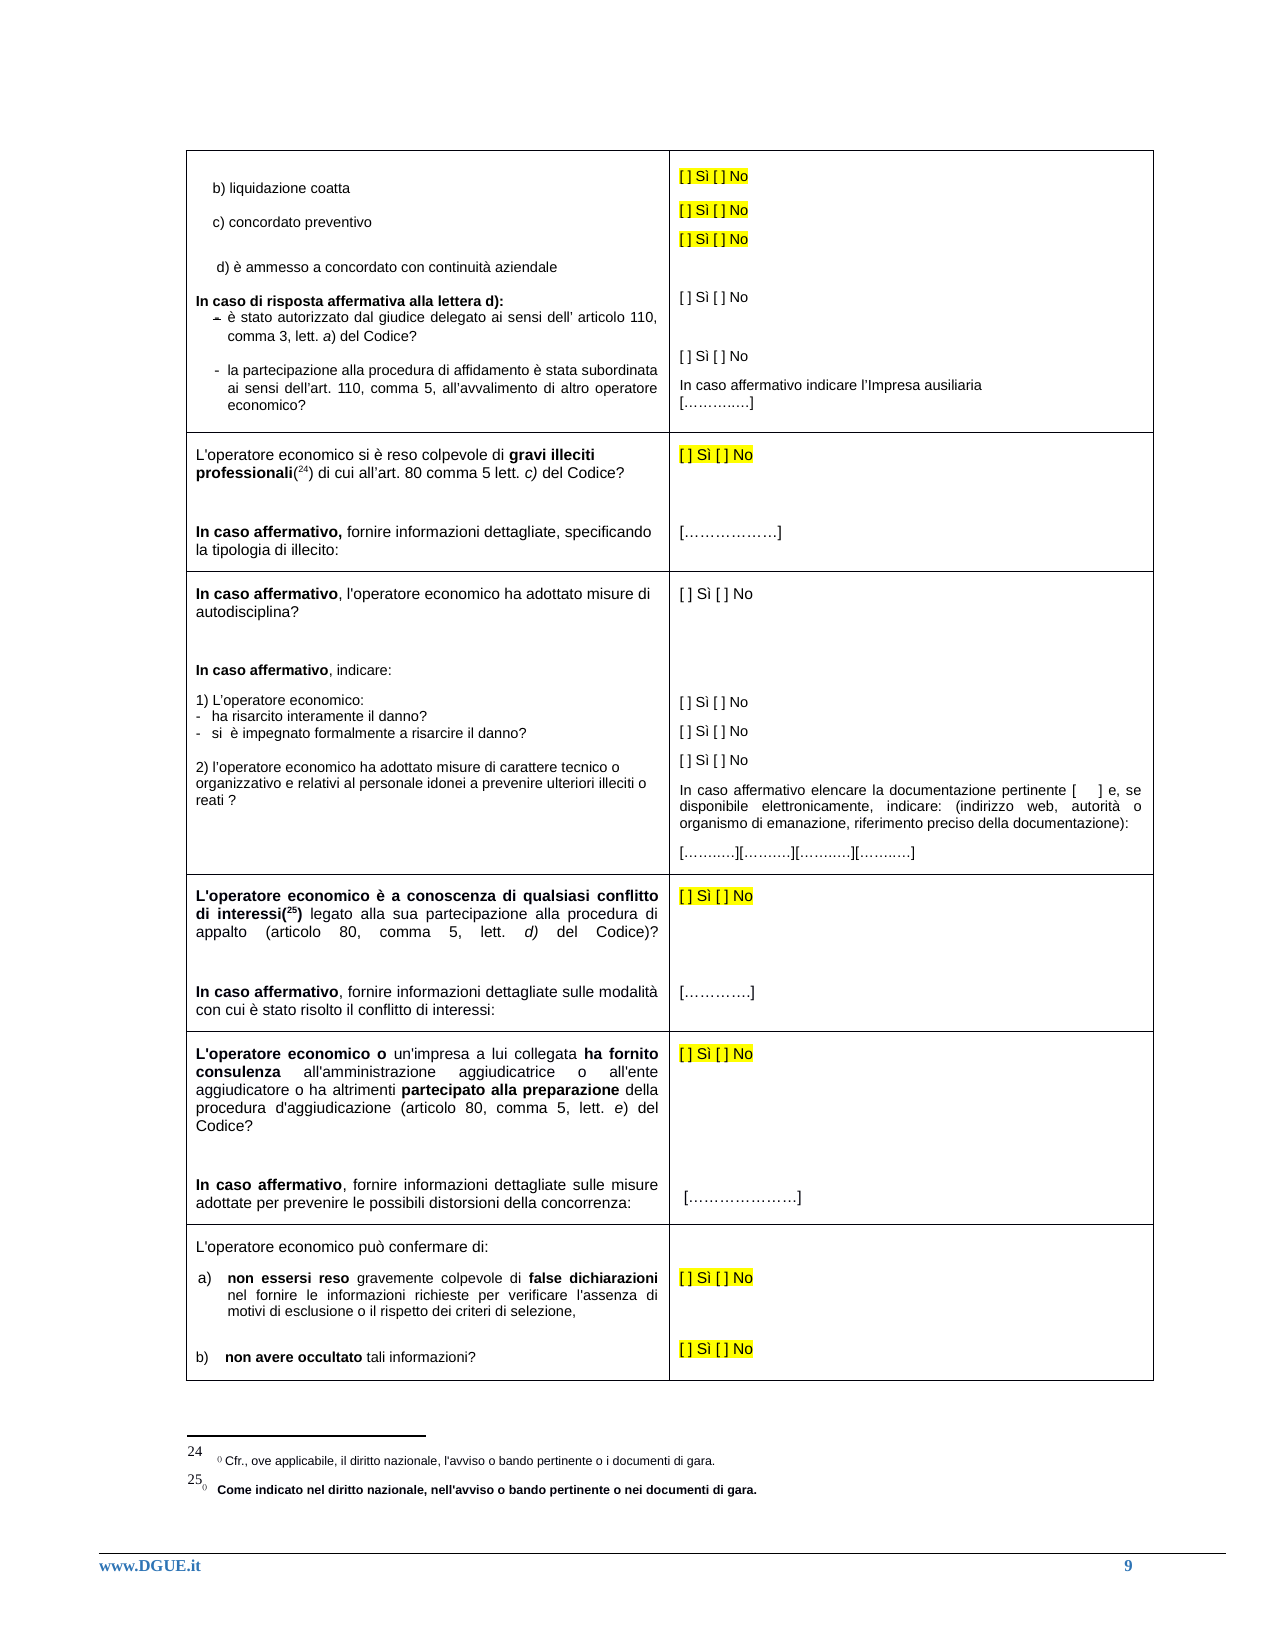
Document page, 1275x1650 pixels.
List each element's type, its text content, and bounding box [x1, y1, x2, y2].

table_cell In caso affermativo, l'operatore economico ha adottato misure di autodisciplina? In caso affermativo, indicare: 1) L’operatore economico: - ha risarcito interamente il danno? - si è impegnato formalmente a risarcire il danno? 2) l’operatore economico ha adottato misure di carattere tecnico o organizzativo e relativi al personale idonei a prevenire ulteriori illeciti o reati ? [187, 572, 669, 873]
table_cell [ ] Sì [ ] No [ ] Sì [ ] No [ ] Sì [ ] No [ ] Sì [ ] No In caso affermativo elencare la documentazione pertinente [ ] e, se disponibile elettronicamente, indicare: (indirizzo web, autorità o organismo di emanazione, riferimento preciso della documentazione): [……..…][…….…][……..…][……..…] [670, 572, 1153, 873]
table_cell L'operatore economico può confermare di: non essersi reso gravemente colpevole di false dichiarazioni nel fornire le informazioni richieste per verificare l'assenza di motivi di esclusione o il rispetto dei criteri di selezione, b) non avere occultato tali informazioni? [187, 1225, 669, 1380]
table_cell [ ] Sì [ ] No [ ] Sì [ ] No [670, 1225, 1153, 1380]
table_cell [ ] Sì [ ] No [………………] [670, 433, 1153, 571]
table_cell L'operatore economico o un'impresa a lui collegata ha fornito consulenza all'amministrazione aggiudicatrice o all'ente aggiudicatore o ha altrimenti partecipato alla preparazione della procedura d'aggiudicazione (articolo 80, comma 5, lett. e) del Codice? In caso affermativo, fornire informazioni dettagliate sulle misure adottate per prevenire le possibili distorsioni della concorrenza: [187, 1032, 669, 1224]
table_cell [ ] Sì [ ] No […………………] [670, 1032, 1153, 1224]
table_cell L'operatore economico si è reso colpevole di gravi illeciti professionali() di cui all’art. 80 comma 5 lett. c) del Codice? In caso affermativo, fornire informazioni dettagliate, specificando la tipologia di illecito: [187, 433, 669, 571]
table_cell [187, 151, 669, 432]
table_cell L'operatore economico è a conoscenza di qualsiasi conflitto di interessi() legato alla sua partecipazione alla procedura di appalto (articolo 80, comma 5, lett. d) del Codice)? In caso affermativo, fornire informazioni dettagliate sulle modalità con cui è stato risolto il conflitto di interessi: [187, 875, 669, 1031]
table_cell [ ] Sì [ ] No [………….] [670, 875, 1153, 1031]
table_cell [670, 151, 1153, 432]
